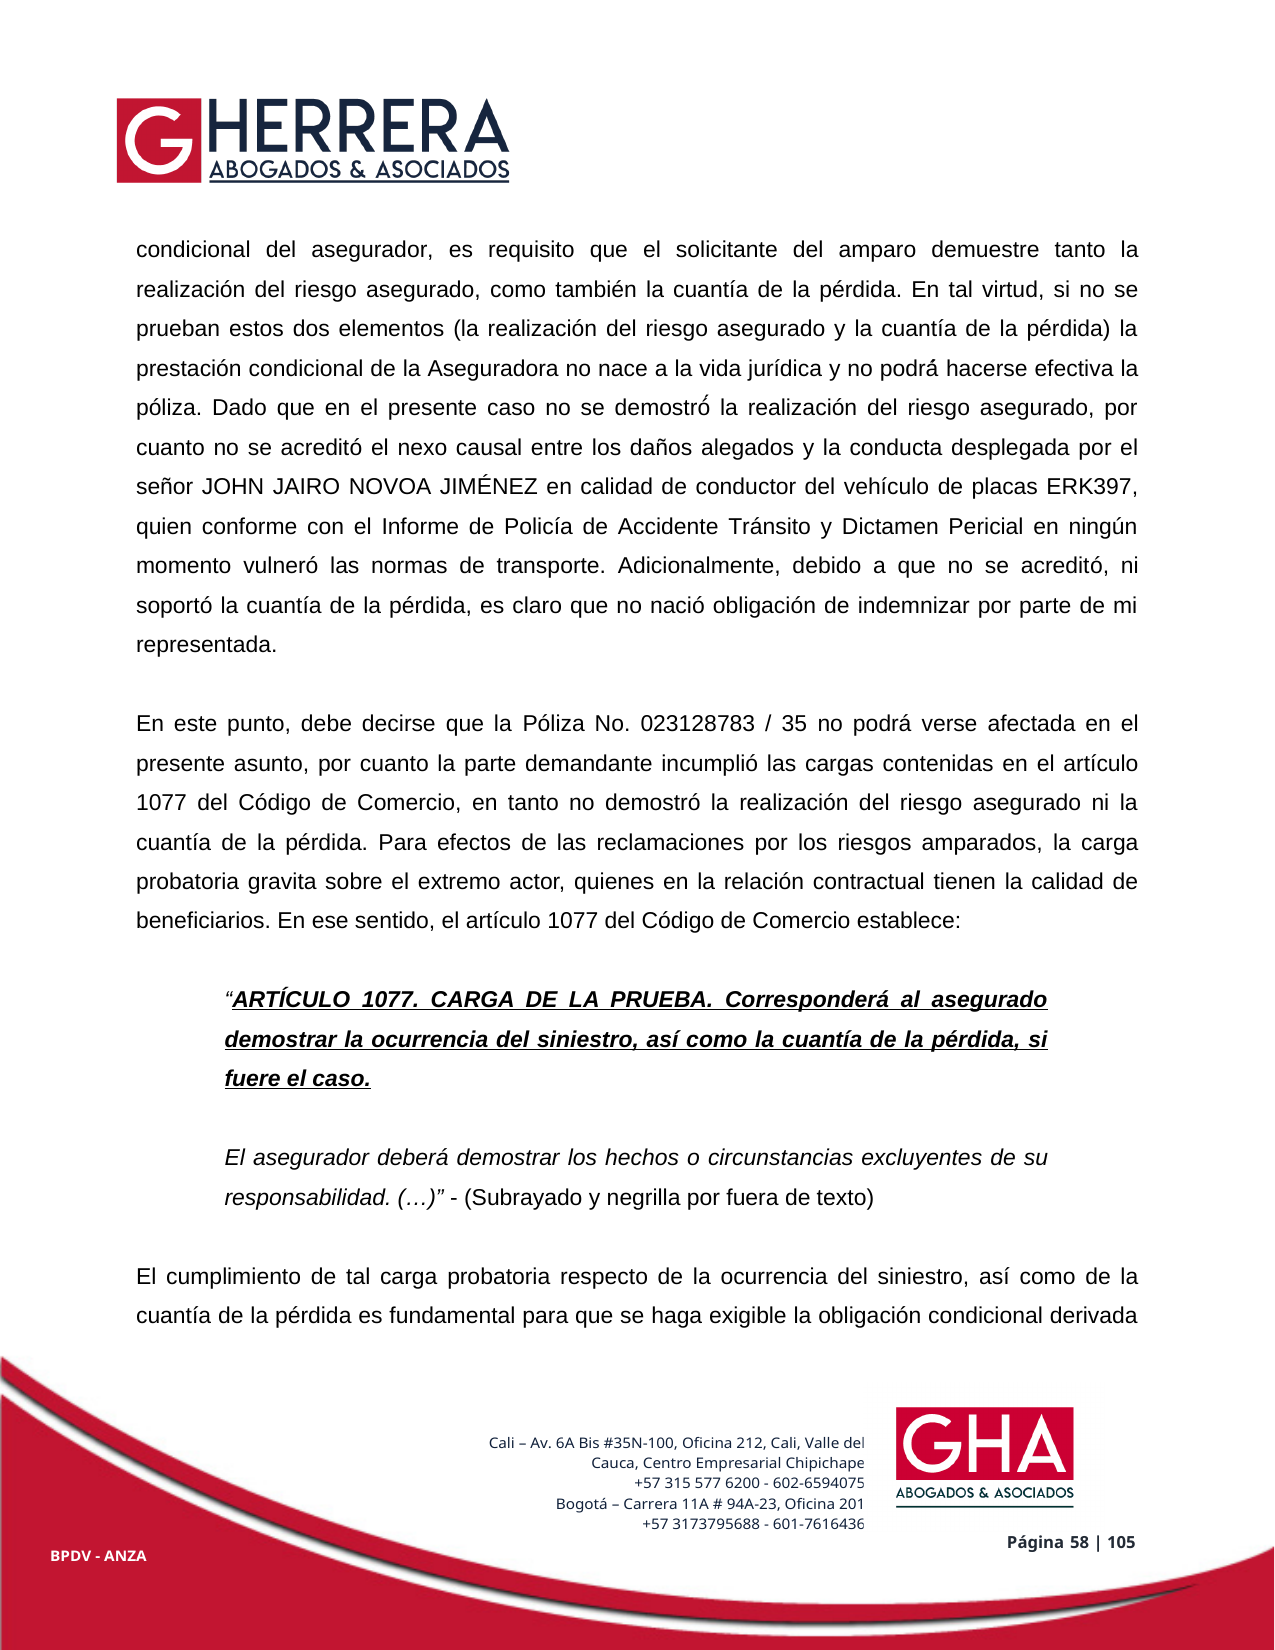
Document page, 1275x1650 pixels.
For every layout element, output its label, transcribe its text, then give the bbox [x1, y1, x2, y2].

text El asegurador deberá demostrar los hechos o circunstancias excluyentes de su responsabilidad. (…)” - (Subrayado y negrilla por fuera de texto) [224, 1144, 1051, 1210]
text “ARTÍCULO 1077. CARGA DE LA PRUEBA. Corresponderá al asegurado demostrar la ocurrencia del siniestro, así como la cuantía de la pérdida, si fuere el caso. [224, 986, 1051, 1092]
text En este punto, debe decirse que la Póliza No. 023128783 / 35 no podrá verse afectada en el presente asunto, por cuanto la parte demandante incumplió las cargas contenidas en el artículo 1077 del Código de Comercio, en tanto no demostró la realización del riesgo asegurado ni la cuantía de la pérdida. Para efectos de las reclamaciones por los riesgos amparados, la carga probatoria gravita sobre el extremo actor, quienes en la relación contractual tienen la calidad de beneficiarios. En ese sentido, el artículo 1077 del Código de Comercio establece: [136, 710, 1139, 934]
picture [96, 75, 529, 206]
picture [0, 1343, 1275, 1650]
